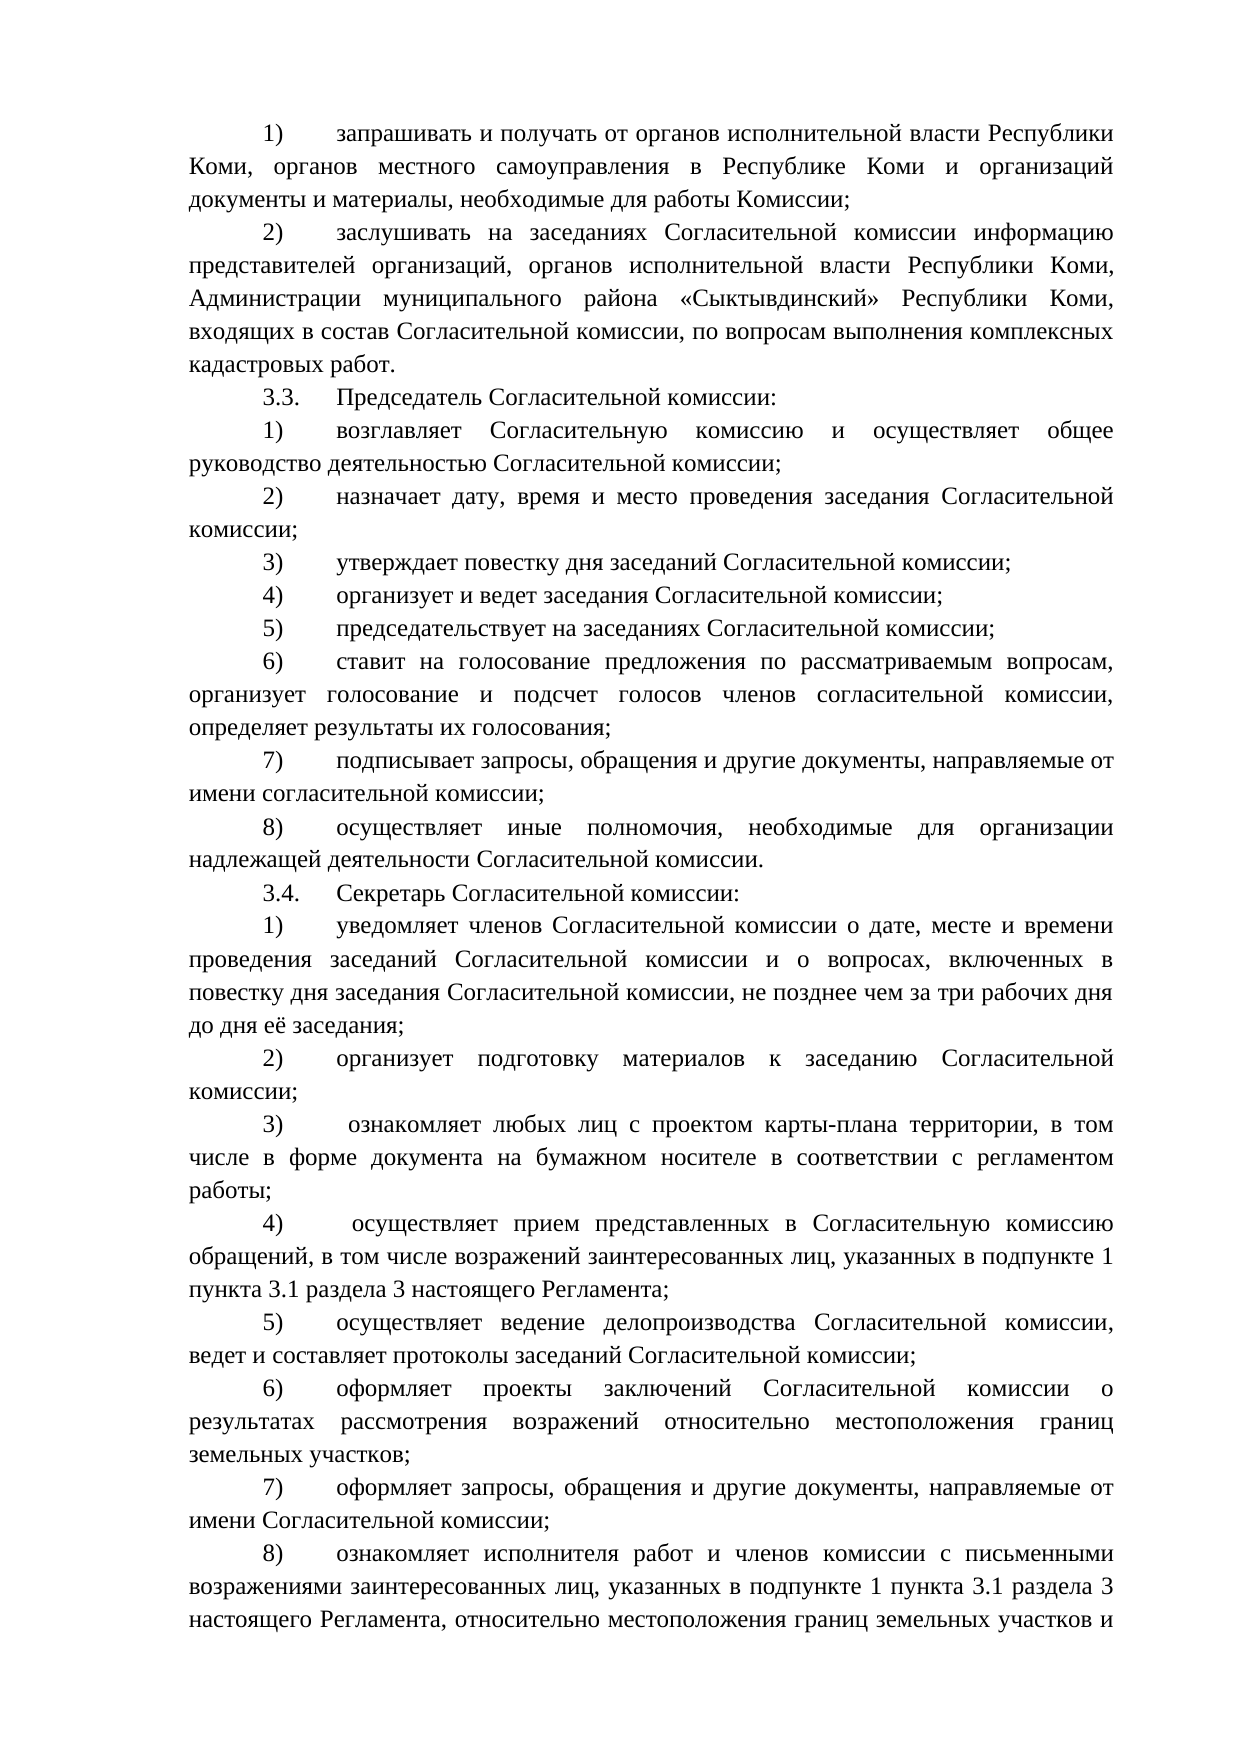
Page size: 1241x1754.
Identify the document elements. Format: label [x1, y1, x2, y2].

table_header [177, 118, 1126, 1633]
